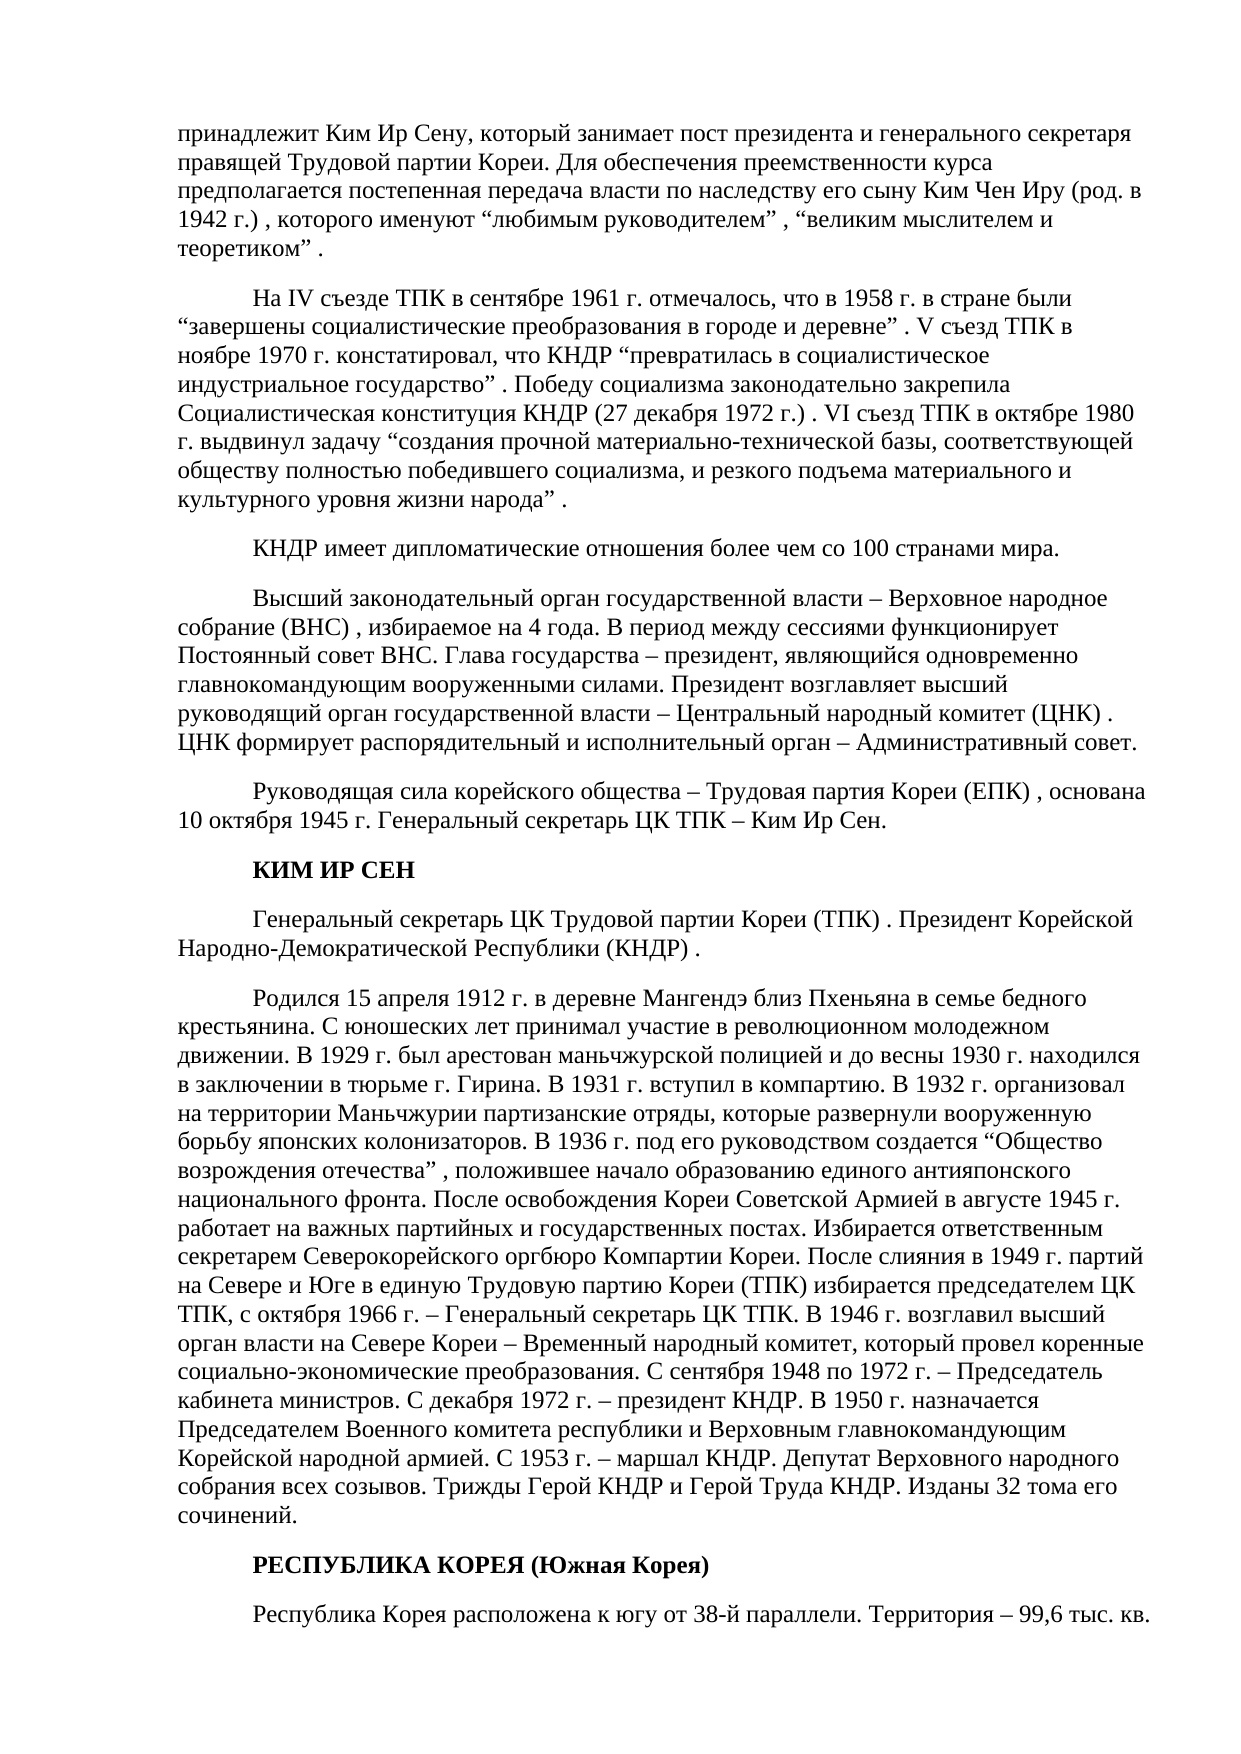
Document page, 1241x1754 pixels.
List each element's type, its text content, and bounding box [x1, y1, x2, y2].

text КНДР имеет дипломатические отношения более чем со 100 странами мира. [177, 533, 1152, 562]
text Родился 15 апреля 1912 г. в деревне Мангендэ близ Пхеньяна в семье бедного крестьянина. С юношеских лет принимал участие в революционном молодежном движении. В 1929 г. был арестован маньчжурской полицией и до весны 1930 г. находился в заключении в тюрьме г. Гирина. В 1931 г. вступил в компартию. В 1932 г. организовал на территории Маньчжурии партизанские отряды, которые развернули вооруженную борьбу японских колонизаторов. В 1936 г. под его руководством создается “Общество возрождения отечества” , положившее начало образованию единого антияпонского национального фронта. После освобождения Кореи Советской Армией в августе 1945 г. работает на важных партийных и государственных постах. Избирается ответственным секретарем Северокорейского оргбюро Компартии Кореи. После слияния в 1949 г. партий на Севере и Юге в единую Трудовую партию Кореи (ТПК) избирается председателем ЦК ТПК, с октября 1966 г. – Генеральный секретарь ЦК ТПК. В 1946 г. возглавил высший орган власти на Севере Кореи – Временный народный комитет, который провел коренные социально-экономические преобразования. С сентября 1948 по 1972 г. – Председатель кабинета министров. С декабря 1972 г. – президент КНДР. В 1950 г. назначается Председателем Военного комитета республики и Верховным главнокомандующим Корейской народной армией. С 1953 г. – маршал КНДР. Депутат Верховного народного собрания всех созывов. Трижды Герой КНДР и Герой Труда КНДР. Изданы 32 тома его сочинений. [177, 983, 1152, 1529]
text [177, 1599, 1152, 1628]
text Генеральный секретарь ЦК Трудовой партии Кореи (ТПК) . Президент Корейской Народно-Демократической Республики (КНДР) . [177, 904, 1152, 962]
text РЕСПУБЛИКА КОРЕЯ (Южная Корея) [177, 1550, 1152, 1578]
text Руководящая сила корейского общества – Трудовая партия Кореи (ЕПК) , основана 10 октября 1945 г. Генеральный секретарь ЦК ТПК – Ким Ир Сен. [177, 776, 1152, 834]
text На IV съезде ТПК в сентябре 1961 г. отмечалось, что в 1958 г. в стране были “завершены социалистические преобразования в городе и деревне” . V съезд ТПК в ноябре 1970 г. констатировал, что КНДР “превратилась в социалистическое индустриальное государство” . Победу социализма законодательно закрепила Социалистическая конституция КНДР (27 декабря 1972 г.) . VI съезд ТПК в октябре 1980 г. выдвинул задачу “создания прочной материально-технической базы, соответствующей обществу полностью победившего социализма, и резкого подъема материального и культурного уровня жизни народа” . [177, 283, 1152, 513]
text КИМ ИР СЕН [177, 855, 1152, 883]
text Высший законодательный орган государственной власти – Верховное народное собрание (ВНС) , избираемое на 4 года. В период между сессиями функционирует Постоянный совет ВНС. Глава государства – президент, являющийся одновременно главнокомандующим вооруженными силами. Президент возглавляет высший руководящий орган государственной власти – Центральный народный комитет (ЦНК) . ЦНК формирует распорядительный и исполнительный орган – Административный совет. [177, 583, 1152, 756]
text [177, 118, 1152, 262]
